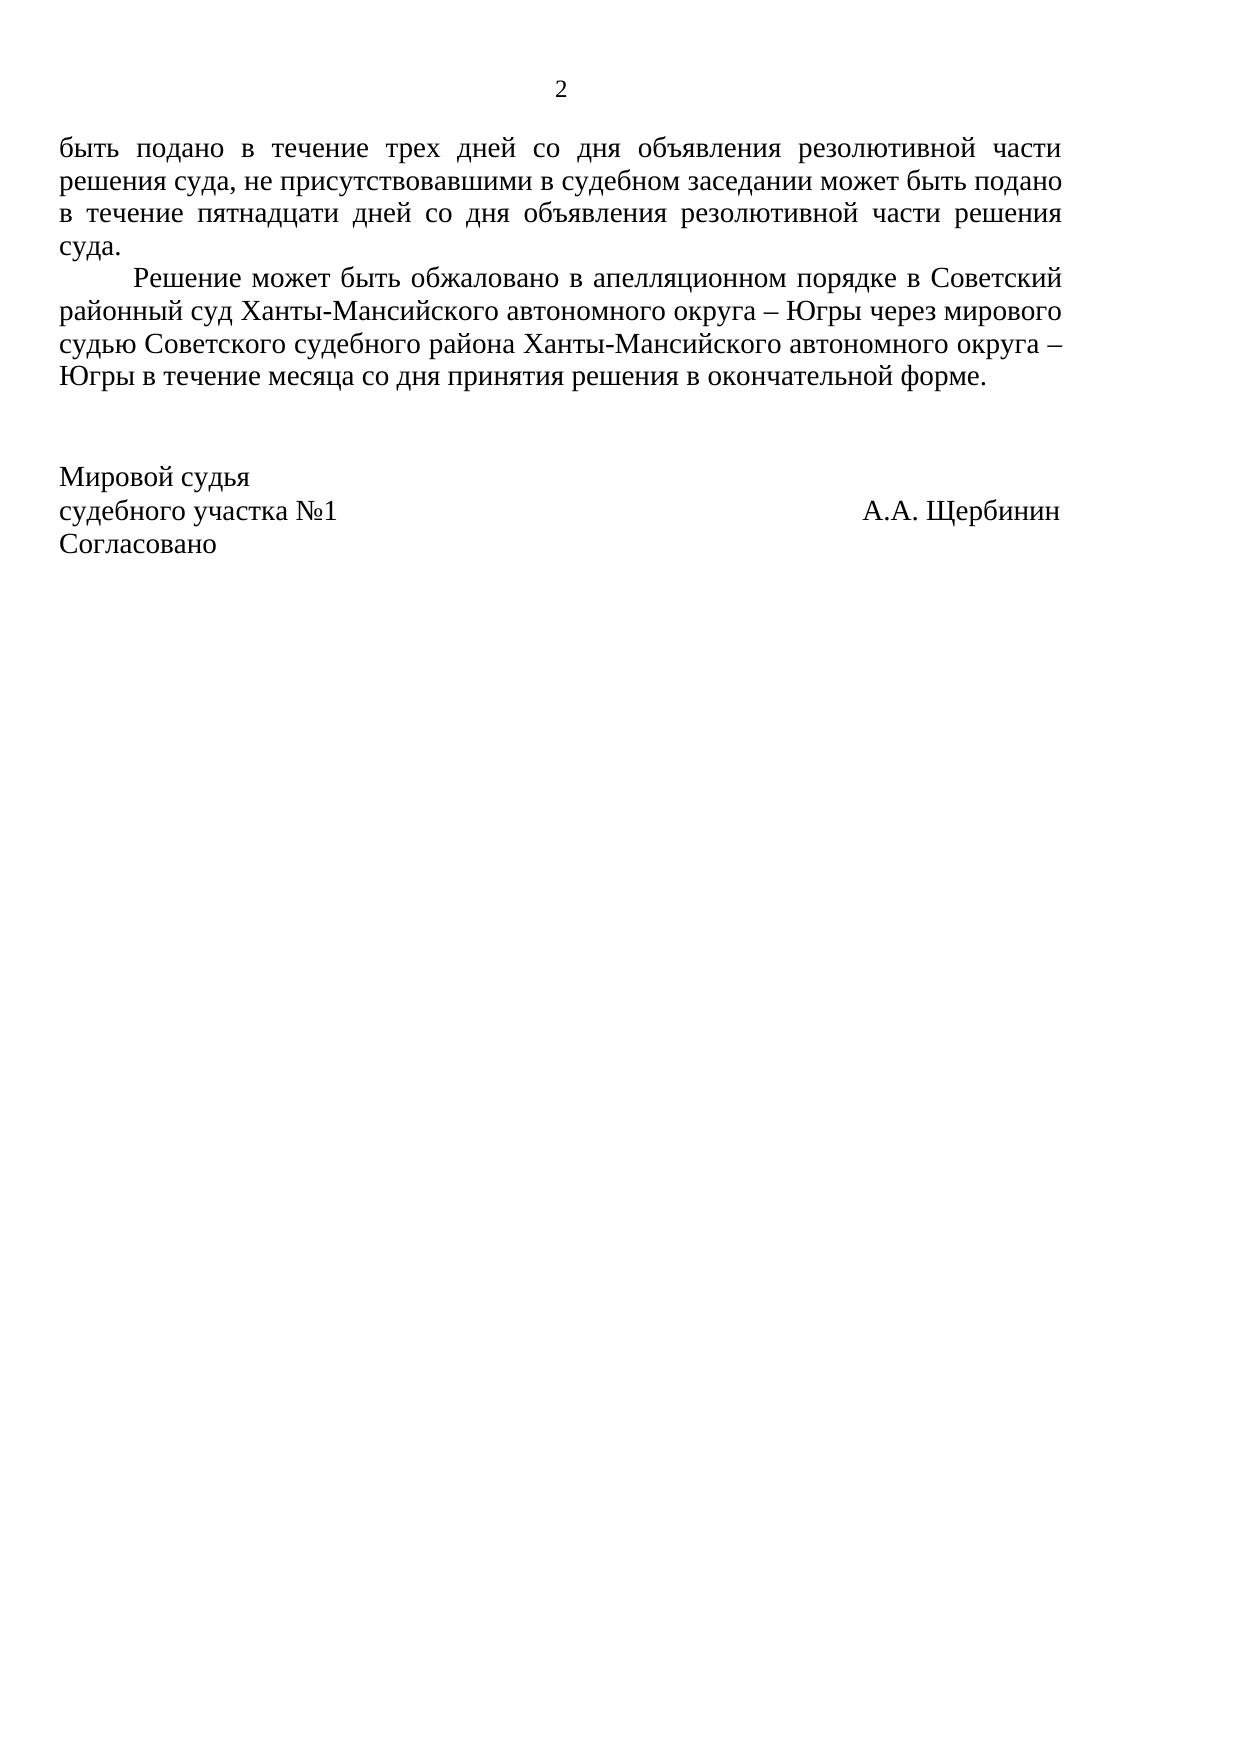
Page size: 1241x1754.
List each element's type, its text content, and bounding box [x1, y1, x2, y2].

text Мировой судья [59, 459, 1063, 493]
text Решение может быть обжаловано в апелляционном порядке в Советский районный суд Ханты-Мансийского автономного округа – Югры через мирового судью Советского судебного района Ханты-Мансийского автономного округа – Югры в течение месяца со дня принятия решения в окончательной форме. [59, 262, 1063, 392]
text судебного участка №1 А.А. Щербинин [59, 493, 1063, 526]
text Согласовано [59, 526, 1063, 560]
